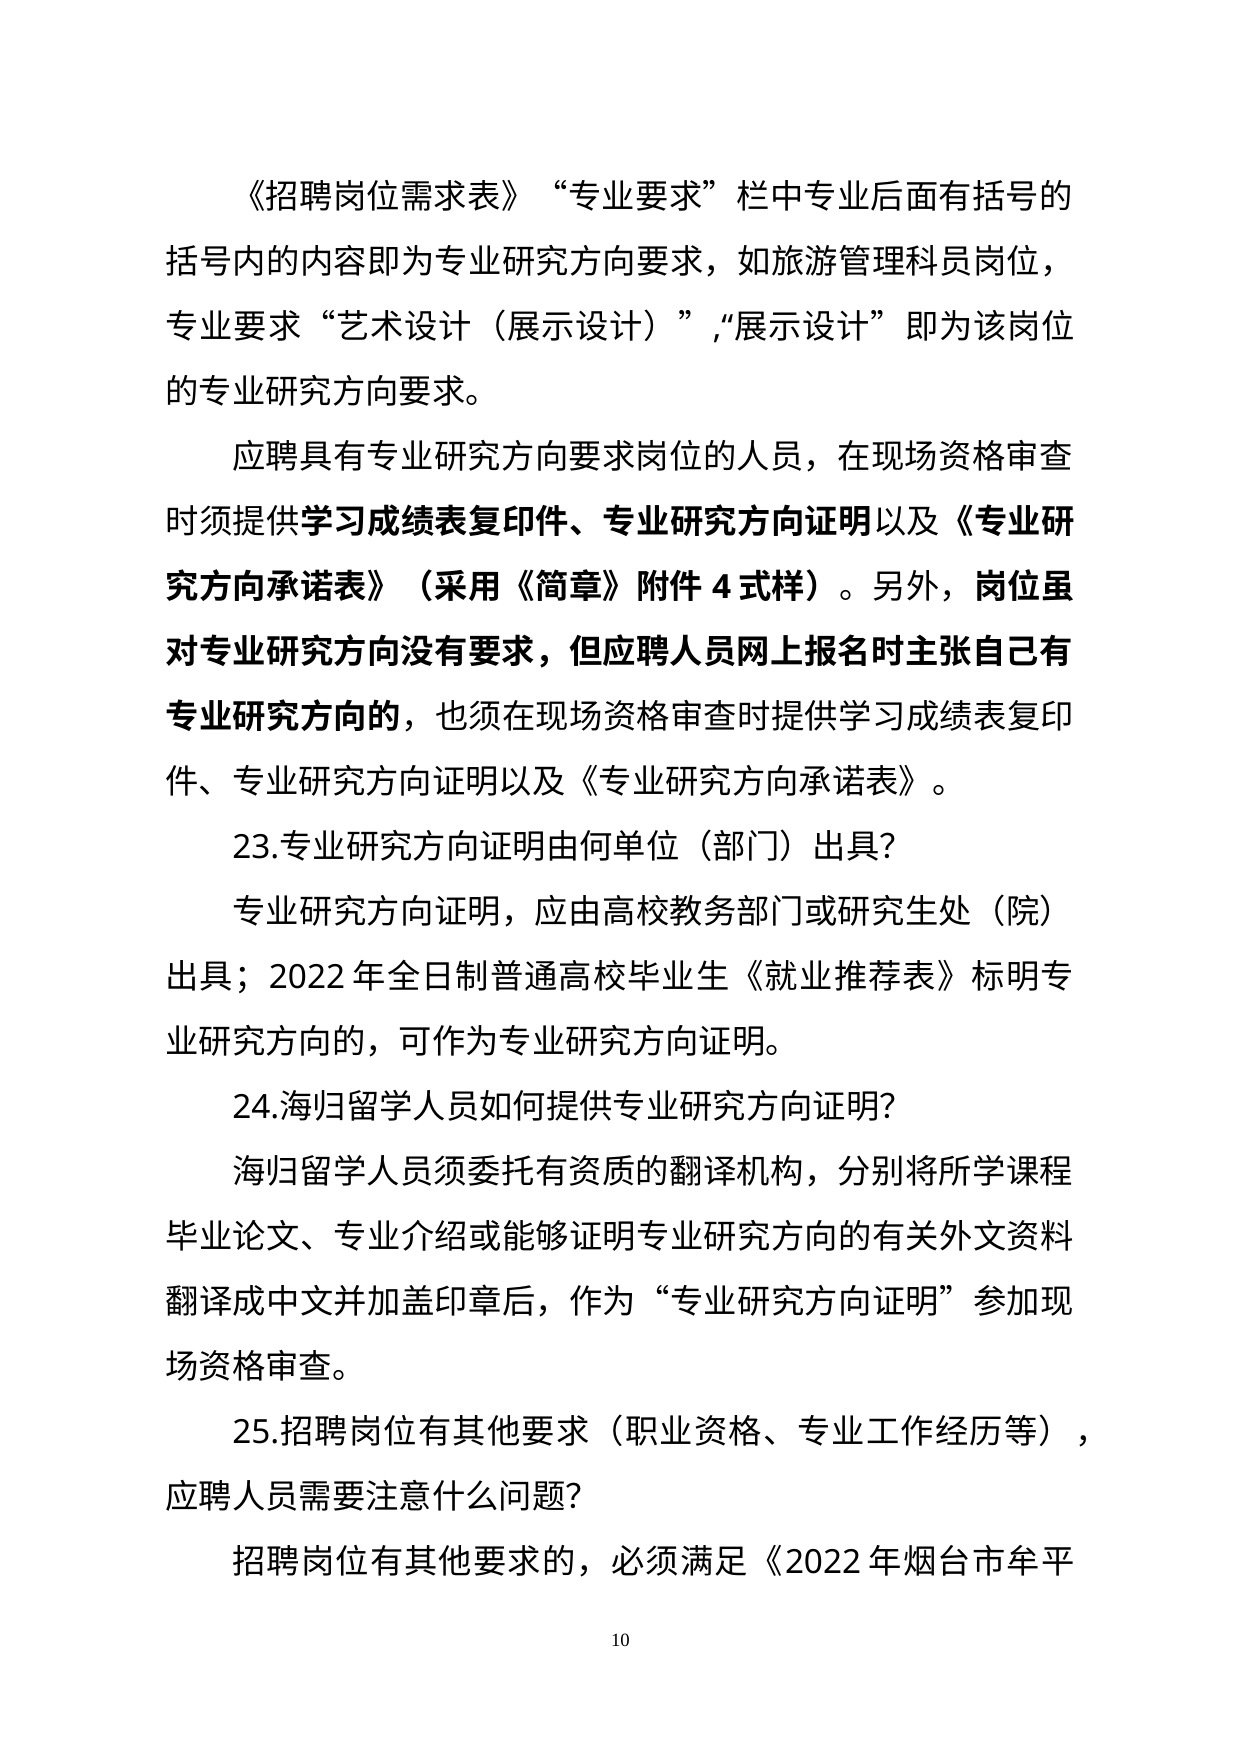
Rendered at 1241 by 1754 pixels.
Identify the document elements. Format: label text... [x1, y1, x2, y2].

text 海归留学人员须委托有资质的翻译机构，分别将所学课程、毕业论文、专业介绍或能够证明专业研究方向的有关外文资料翻译成中文并加盖印章后，作为“专业研究方向证明”参加现场资格审查。 [165, 1137, 1075, 1397]
text 23.专业研究方向证明由何单位（部门）出具？ [165, 812, 1075, 877]
text 《招聘岗位需求表》“专业要求”栏中专业后面有括号的，括号内的内容即为专业研究方向要求，如旅游管理科员岗位，专业要求“艺术设计（展示设计）”,“展示设计”即为该岗位的专业研究方向要求。 [165, 162, 1075, 422]
text 24.海归留学人员如何提供专业研究方向证明？ [165, 1072, 1075, 1137]
text 专业研究方向证明，应由高校教务部门或研究生处（院）出具；2022年全日制普通高校毕业生《就业推荐表》标明专业研究方向的，可作为专业研究方向证明。 [165, 877, 1075, 1072]
text 应聘具有专业研究方向要求岗位的人员，在现场资格审查时须提供学习成绩表复印件、专业研究方向证明以及《专业研究方向承诺表》（采用《简章》附件4式样）。另外，岗位虽对专业研究方向没有要求，但应聘人员网上报名时主张自己有专业研究方向的，也须在现场资格审查时提供学习成绩表复印件、专业研究方向证明以及《专业研究方向承诺表》。 [165, 422, 1075, 812]
text 25.招聘岗位有其他要求（职业资格、专业工作经历等），应聘人员需要注意什么问题？ [165, 1397, 1075, 1527]
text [165, 1527, 1075, 1592]
